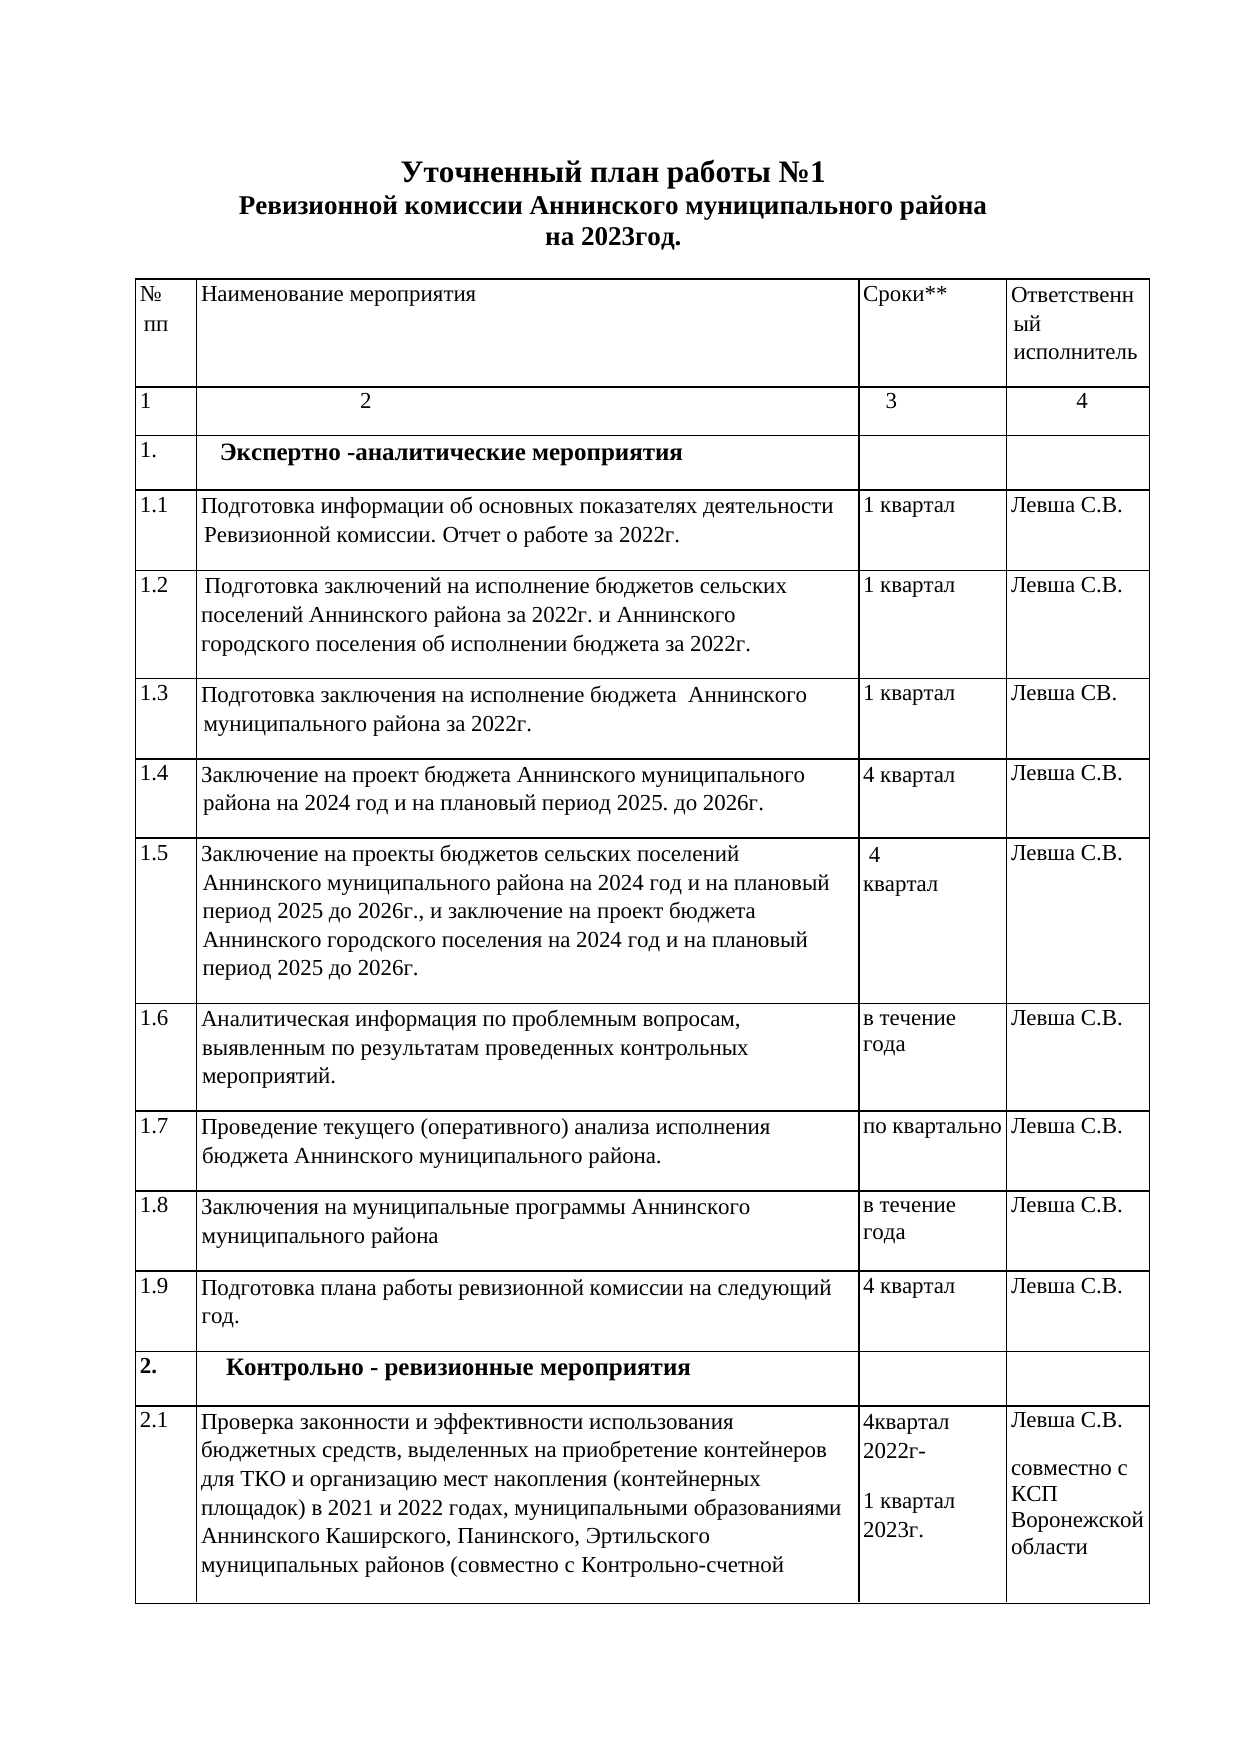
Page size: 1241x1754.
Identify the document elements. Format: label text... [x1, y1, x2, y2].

table_header Ответственный исполнитель [1007, 280, 1149, 386]
table_header Сроки** [860, 280, 1006, 386]
table_cell Заключение на проект бюджета Аннинского муниципального района на 2024 год и на плановый период 2025. до 2026г. [197, 760, 858, 837]
table_cell 4 квартал [860, 760, 1006, 837]
text Ревизионной комиссии Аннинского муниципального района [135, 189, 1091, 221]
table_cell Проведение текущего (оперативного) анализа исполнения бюджета Аннинского муниципального района. [197, 1112, 858, 1190]
table_cell [860, 1352, 1006, 1405]
table_cell Левша С.В. [1007, 571, 1149, 677]
table_cell 1.8 [136, 1192, 196, 1270]
table_cell Левша С.В. [1007, 1272, 1149, 1351]
table_cell в течение года [860, 1004, 1006, 1110]
table_cell Экспертно -аналитические мероприятия [197, 436, 858, 489]
table_cell 1.6 [136, 1004, 196, 1110]
table_cell [1007, 1352, 1149, 1405]
table_cell [1007, 436, 1149, 489]
table_cell Левша С.В. [1007, 1112, 1149, 1190]
table_cell Левша С.В. [1007, 760, 1149, 837]
table_cell Контрольно - ревизионные мероприятия [197, 1352, 858, 1405]
table_cell Левша С.В. [1007, 1192, 1149, 1270]
table_cell 2.1 [136, 1407, 196, 1602]
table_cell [1007, 1407, 1149, 1602]
table_cell 1.3 [136, 679, 196, 758]
table_cell 4 [1007, 388, 1149, 435]
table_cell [197, 1407, 858, 1602]
table_cell Заключения на муниципальные программы Аннинского муниципального района [197, 1192, 858, 1270]
table_cell 1.1 [136, 491, 196, 569]
table_cell 4 квартал [860, 1272, 1006, 1351]
text на 2023год. [135, 221, 1091, 252]
table_cell 1.5 [136, 839, 196, 1002]
table_cell 4 квартал [860, 839, 1006, 1002]
table_cell Подготовка заключений на исполнение бюджетов сельских поселений Аннинского района за 2022г. и Аннинского городского поселения об исполнении бюджета за 2022г. [197, 571, 858, 677]
table_cell 1 квартал [860, 679, 1006, 758]
table_cell Левша С.В. [1007, 839, 1149, 1002]
table_cell 3 [860, 388, 1006, 435]
table_cell [860, 436, 1006, 489]
table_cell 1.9 [136, 1272, 196, 1351]
table_header Наименование мероприятия [197, 280, 858, 386]
text Уточненный план работы №1 [135, 153, 1091, 189]
table_header № пп [136, 280, 196, 386]
table_cell 1. [136, 436, 196, 489]
table_cell Левша СВ. [1007, 679, 1149, 758]
table_cell Подготовка заключения на исполнение бюджета Аннинского муниципального района за 2022г. [197, 679, 858, 758]
table_cell Аналитическая информация по проблемным вопросам, выявленным по результатам проведенных контрольных мероприятий. [197, 1004, 858, 1110]
table_cell 1.4 [136, 760, 196, 837]
table_cell Левша С.В. [1007, 491, 1149, 569]
table_cell 1 [136, 388, 196, 435]
table_cell Подготовка информации об основных показателях деятельности Ревизионной комиссии. Отчет о работе за 2022г. [197, 491, 858, 569]
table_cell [860, 1407, 1006, 1602]
table_cell Заключение на проекты бюджетов сельских поселений Аннинского муниципального района на 2024 год и на плановый период 2025 до 2026г., и заключение на проект бюджета Аннинского городского поселения на 2024 год и на плановый период 2025 до 2026г. [197, 839, 858, 1002]
table_cell по квартально [860, 1112, 1006, 1190]
table_cell 2 [197, 388, 858, 435]
table_cell 2. [136, 1352, 196, 1405]
table_cell Подготовка плана работы ревизионной комиссии на следующий год. [197, 1272, 858, 1351]
table_cell 1 квартал [860, 491, 1006, 569]
table_cell Левша С.В. [1007, 1004, 1149, 1110]
table_cell 1 квартал [860, 571, 1006, 677]
table_cell 1.7 [136, 1112, 196, 1190]
table_cell 1.2 [136, 571, 196, 677]
table_cell в течение года [860, 1192, 1006, 1270]
